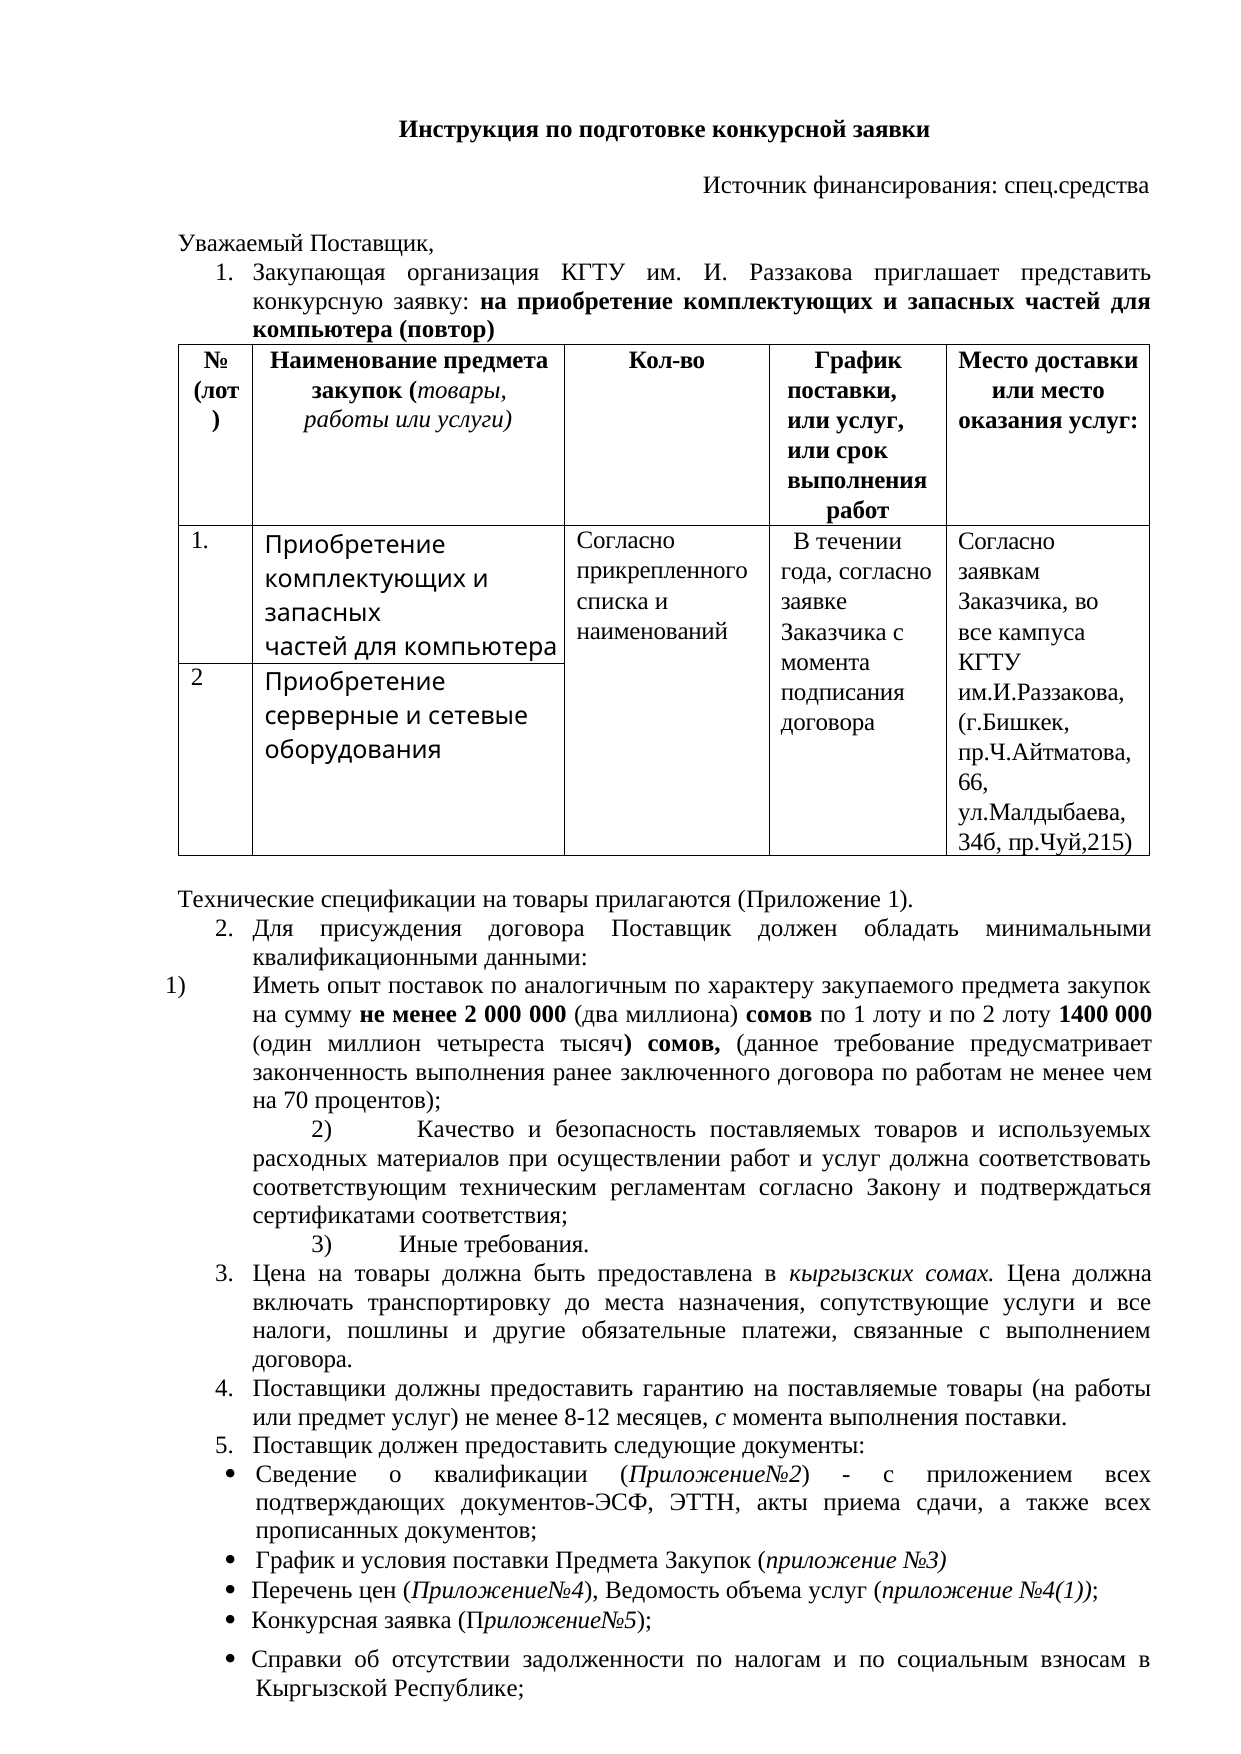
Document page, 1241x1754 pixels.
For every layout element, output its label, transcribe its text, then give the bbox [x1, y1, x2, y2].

list Перечень цен (Приложение№4), Ведомость объема услуг (приложение №4(1)); [226, 1574, 1163, 1604]
list Конкурсная заявка (Приложение№5); [226, 1604, 1163, 1635]
list Для присуждения договора Поставщик должен обладать минимальными квалификационными данными: [215, 913, 1152, 970]
table_header Кол-во [565, 345, 769, 525]
list Сведение о квалификации (Приложение№2) - с приложением всех подтверждающих документов-ЭСФ, ЭТТН, акты приема сдачи, а также всех прописанных документов; [226, 1460, 1152, 1544]
text Источник финансирования: спец.средства [703, 171, 1163, 199]
text Уважаемый Поставщик, [177, 228, 1163, 257]
table_cell Приобретение комплектующих и запасных частей для компьютера [253, 526, 564, 662]
table_header Место доставки или место оказания услуг: [947, 345, 1149, 525]
table_cell 1. [179, 526, 252, 662]
table_cell Согласно прикрепленного списка и наименований [565, 526, 769, 855]
table_header Наименование предмета закупок (товары, работы или услуги) [253, 345, 564, 525]
list Цена на товары должна быть предоставлена в кыргызских сомах. Цена должна включать транспортировку до места назначения, сопутствующие услуги и все налоги, пошлины и другие обязательные платежи, связанные с выполнением договора. [215, 1258, 1152, 1373]
table_cell 2 [179, 664, 252, 855]
list Иные требования. [311, 1229, 1163, 1258]
text Инструкция по подготовке конкурсной заявки [167, 114, 1162, 142]
table_header № (лот ) [179, 345, 252, 525]
list Поставщики должны предоставить гарантию на поставляемые товары (на работы или предмет услуг) не менее 8-12 месяцев, с момента выполнения поставки. [215, 1373, 1152, 1431]
table_cell Приобретение серверные и сетевые оборудования [253, 664, 564, 855]
list Иметь опыт поставок по аналогичным по характеру закупаемого предмета закупок на сумму не менее 2 000 000 (два миллиона) сомов по 1 лоту и по 2 лоту 1400 000 (один миллион четыреста тысяч) сомов, (данное требование предусматривает законченность выполнения ранее заключенного договора по работам не менее чем на 70 процентов); [165, 971, 1152, 1114]
list Справки об отсутствии задолженности по налогам и по социальным взносам в Кыргызской Республике; [226, 1644, 1151, 1701]
list Поставщик должен предоставить следующие документы: [215, 1431, 1163, 1459]
text Технические спецификации на товары прилагаются (Приложение 1). [177, 884, 1163, 913]
table_cell В течении года, согласно заявке Заказчика с момента подписания договора [770, 526, 946, 855]
list Качество и безопасность поставляемых товаров и используемых расходных материалов при осуществлении работ и услуг должна соответствовать соответствующим техническим регламентам согласно Закону и подтверждаться сертификатами соответствия; [252, 1114, 1152, 1229]
table_cell Согласно заявкам Заказчика, во все кампуса КГТУ им.И.Раззакова, (г.Бишкек, пр.Ч.Айтматова, 66, ул.Малдыбаева, 34б, пр.Чуй,215) [947, 526, 1149, 855]
list График и условия поставки Предмета Закупок (приложение №3) [226, 1545, 1163, 1574]
table_header График поставки, или услуг, или срок выполнения работ [770, 345, 946, 525]
list Закупающая организация КГТУ им. И. Раззакова приглашает представить конкурсную заявку: на приобретение комплектующих и запасных частей для компьютера (повтор) [215, 257, 1152, 343]
